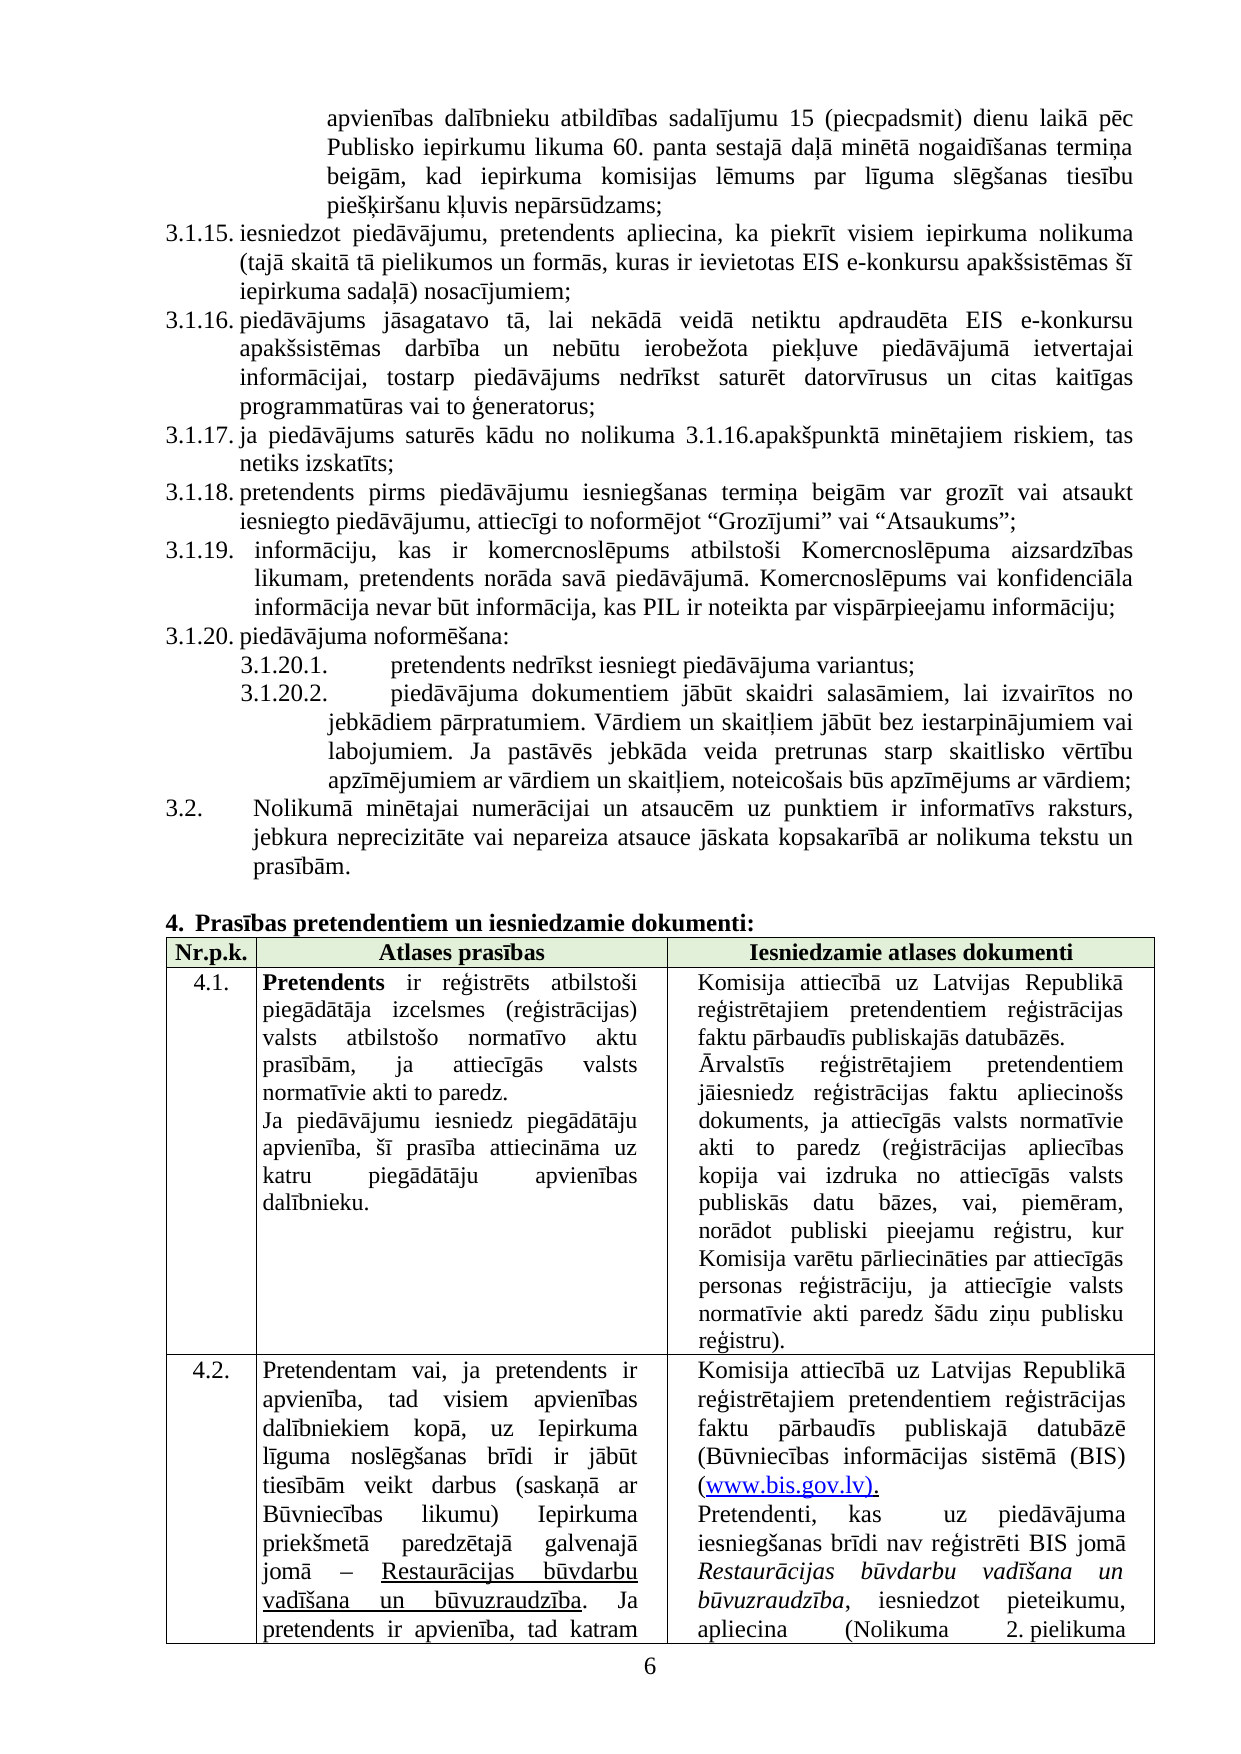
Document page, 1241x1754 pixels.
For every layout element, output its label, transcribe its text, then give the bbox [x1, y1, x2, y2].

list piedāvājums jāsagatavo tā, lai nekādā veidā netiktu apdraudēta EIS e-konkursu apakšsistēmas darbība un nebūtu ierobežota piekļuve piedāvājumā ietvertajai informācijai, tostarp piedāvājums nedrīkst saturēt datorvīrusus un citas kaitīgas programmatūras vai to ģeneratorus; [165, 305, 1134, 420]
list ja piedāvājums saturēs kādu no nolikuma 3.1.16.apakšpunktā minētajiem riskiem, tas netiks izskatīts; [165, 420, 1134, 477]
list iesniedzot piedāvājumu, pretendents apliecina, ka piekrīt visiem iepirkuma nolikuma (tajā skaitā tā pielikumos un formās, kuras ir ievietotas EIS e-konkursu apakšsistēmas šī iepirkuma sadaļā) nosacījumiem; [165, 218, 1134, 305]
subtitle Prasības pretendentiem un iesniedzamie dokumenti: [165, 908, 1134, 937]
table_header Iesniedzamie atlases dokumenti [668, 938, 1154, 967]
list Nolikumā minētajai numerācijai un atsaucēm uz punktiem ir informatīvs raksturs, jebkura neprecizitāte vai nepareiza atsauce jāskata kopsakarībā ar nolikuma tekstu un prasībām. [165, 793, 1134, 880]
list piedāvājuma dokumentiem jābūt skaidri salasāmiem, lai izvairītos no jebkādiem pārpratumiem. Vārdiem un skaitļiem jābūt bez iestarpinājumiem vai labojumiem. Ja pastāvēs jebkāda veida pretrunas starp skaitlisko vērtību apzīmējumiem ar vārdiem un skaitļiem, noteicošais būs apzīmējums ar vārdiem; [240, 678, 1134, 793]
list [239, 103, 1134, 218]
table_cell Pretendents ir reģistrēts atbilstoši piegādātāja izcelsmes (reģistrācijas) valsts atbilstošo normatīvo aktu prasībām, ja attiecīgās valsts normatīvie akti to paredz. Ja piedāvājumu iesniedz piegādātāju apvienība, šī prasība attiecināma uz katru piegādātāju apvienības dalībnieku. [257, 968, 667, 1354]
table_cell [668, 1355, 1154, 1643]
list piedāvājuma noformēšana: [165, 621, 1134, 650]
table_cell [257, 1355, 667, 1643]
list pretendents nedrīkst iesniegt piedāvājuma variantus; [240, 650, 1134, 678]
list pretendents pirms piedāvājumu iesniegšanas termiņa beigām var grozīt vai atsaukt iesniegto piedāvājumu, attiecīgi to noformējot “Grozījumi” vai “Atsaukums”; [165, 477, 1134, 535]
table_cell 4.2. [167, 1355, 256, 1643]
table_cell 4.1. [167, 968, 256, 1354]
list informāciju, kas ir komercnoslēpums atbilstoši Komercnoslēpuma aizsardzības likumam, pretendents norāda savā piedāvājumā. Komercnoslēpums vai konfidenciāla informācija nevar būt informācija, kas PIL ir noteikta par vispārpieejamu informāciju; [165, 535, 1134, 621]
table_header Nr.p.k. [167, 938, 256, 967]
table_cell Komisija attiecībā uz Latvijas Republikā reģistrētajiem pretendentiem reģistrācijas faktu pārbaudīs publiskajās datubāzēs. Ārvalstīs reģistrētajiem pretendentiem jāiesniedz reģistrācijas faktu apliecinošs dokuments, ja attiecīgās valsts normatīvie akti to paredz (reģistrācijas apliecības kopija vai izdruka no attiecīgās valsts publiskās datu bāzes, vai, piemēram, norādot publiski pieejamu reģistru, kur Komisija varētu pārliecināties par attiecīgās personas reģistrāciju, ja attiecīgie valsts normatīvie akti paredz šādu ziņu publisku reģistru). [668, 968, 1154, 1354]
table_header Atlases prasības [257, 938, 667, 967]
